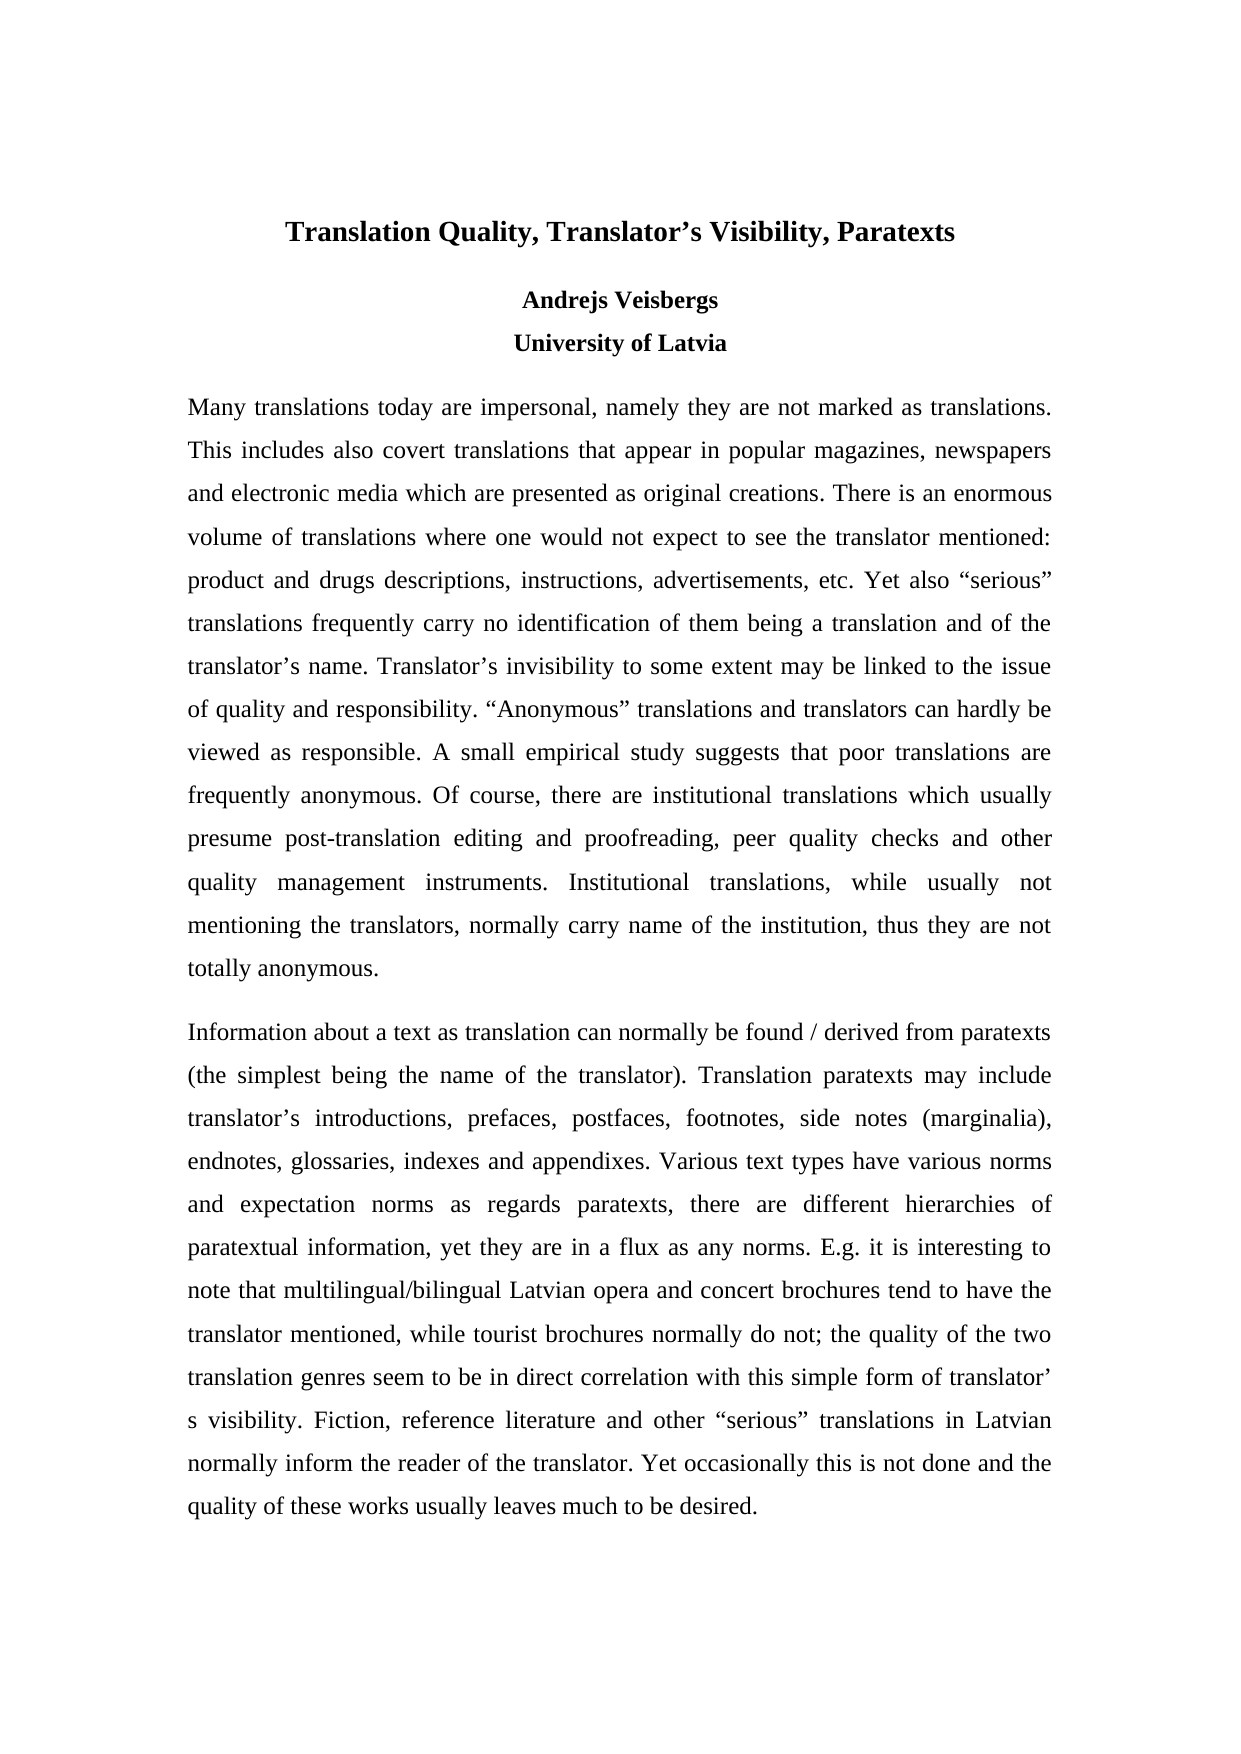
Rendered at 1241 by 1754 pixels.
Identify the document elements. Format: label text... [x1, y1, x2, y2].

text Andrejs Veisbergs University of Latvia [187, 285, 1053, 357]
text Information about a text as translation can normally be found / derived from paratexts (the simplest being the name of the translator). Translation paratexts may include translator’s introductions, prefaces, postfaces, footnotes, side notes (marginalia), endnotes, glossaries, indexes and appendixes. Various text types have various norms and expectation norms as regards paratexts, there are different hierarchies of paratextual information, yet they are in a flux as any norms. E.g. it is interesting to note that multilingual/bilingual Latvian opera and concert brochures tend to have the translator mentioned, while tourist brochures normally do not; the quality of the two translation genres seem to be in direct correlation with this simple form of translator’ s visibility. Fiction, reference literature and other “serious” translations in Latvian normally inform the reader of the translator. Yet occasionally this is not done and the quality of these works usually leaves much to be desired. [187, 1017, 1053, 1520]
text Many translations today are impersonal, namely they are not marked as translations. This includes also covert translations that appear in popular magazines, newspapers and electronic media which are presented as original creations. There is an enormous volume of translations where one would not expect to see the translator mentioned: product and drugs descriptions, instructions, advertisements, etc. Yet also “serious” translations frequently carry no identification of them being a translation and of the translator’s name. Translator’s invisibility to some extent may be linked to the issue of quality and responsibility. “Anonymous” translations and translators can hardly be viewed as responsible. A small empirical study suggests that poor translations are frequently anonymous. Of course, there are institutional translations which usually presume post-translation editing and proofreading, peer quality checks and other quality management instruments. Institutional translations, while usually not mentioning the translators, normally carry name of the institution, thus they are not totally anonymous. [187, 392, 1053, 982]
text Translation Quality, Translator’s Visibility, Paratexts [187, 214, 1053, 247]
